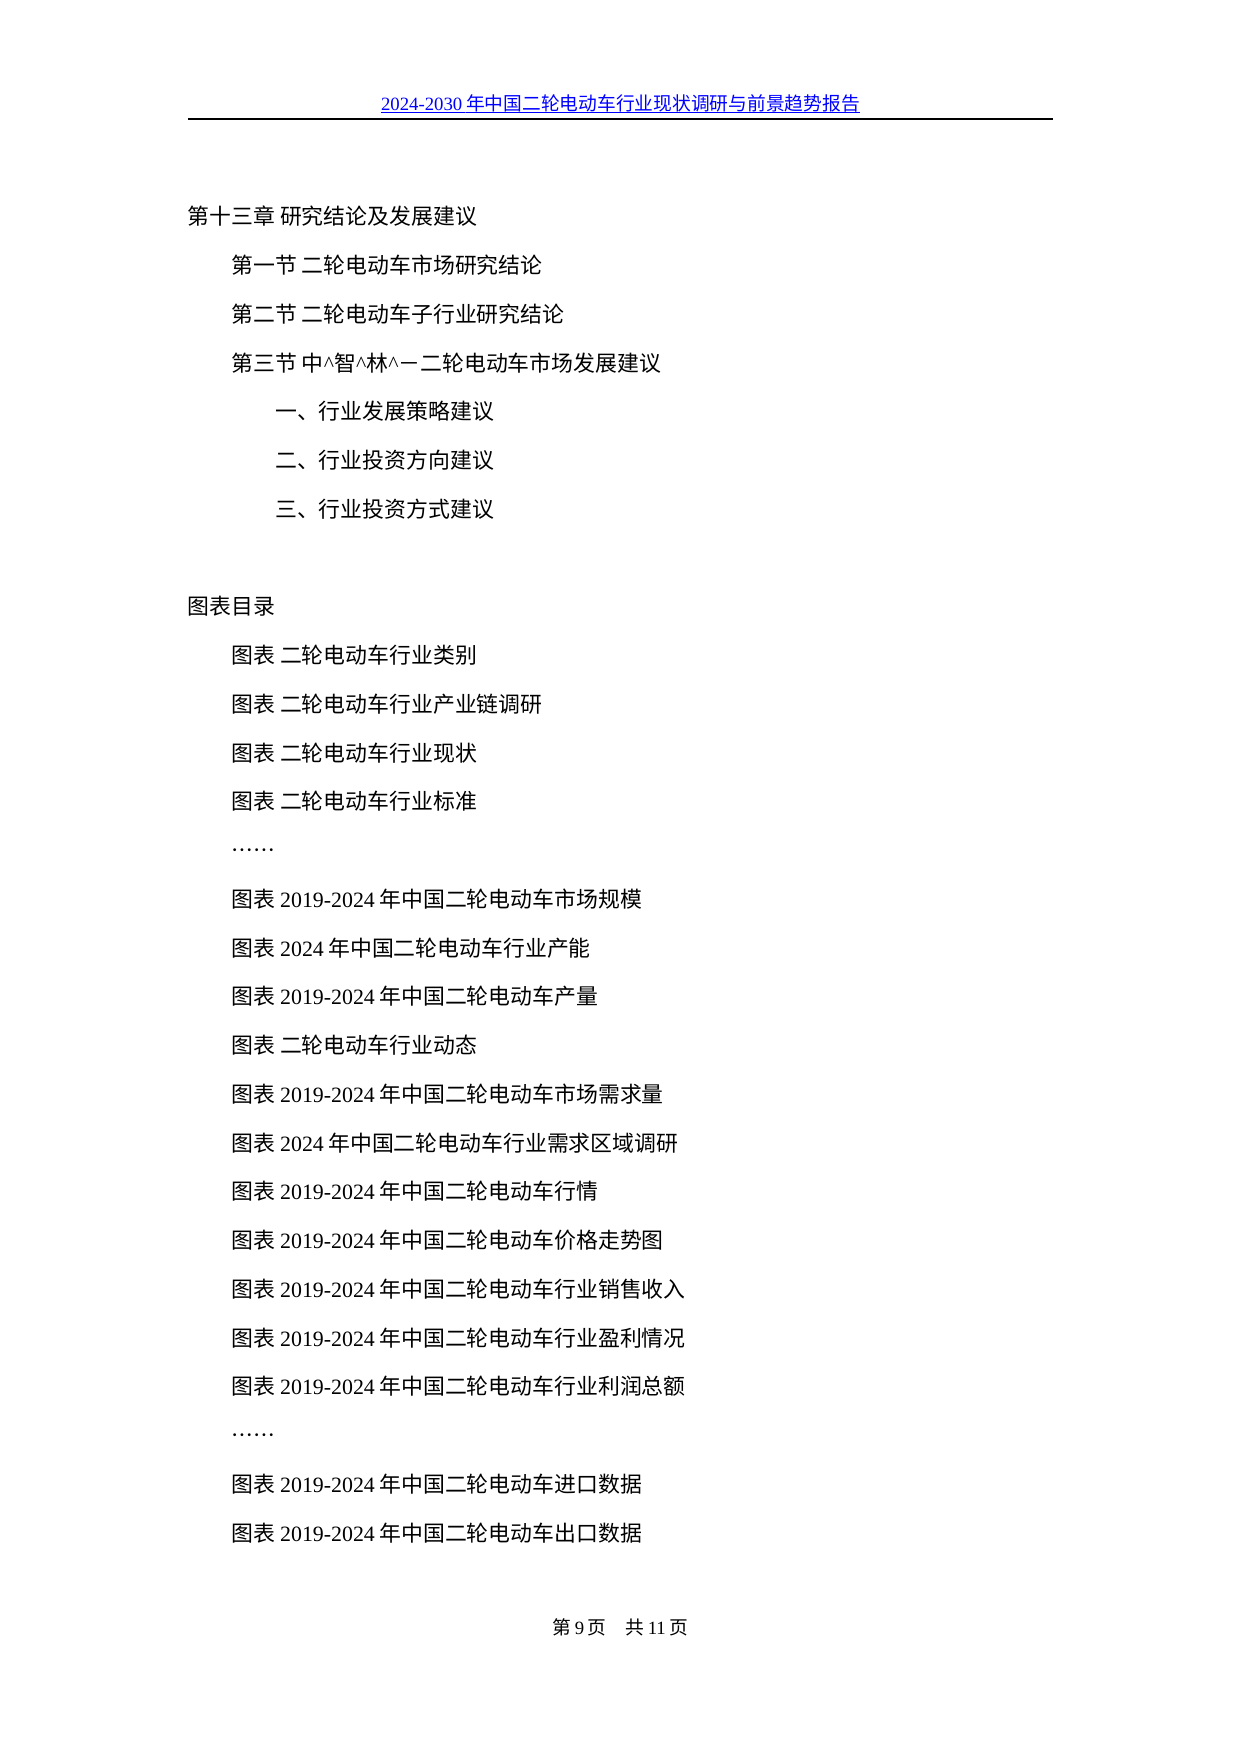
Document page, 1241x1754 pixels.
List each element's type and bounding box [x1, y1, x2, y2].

text [187, 150, 1053, 1548]
